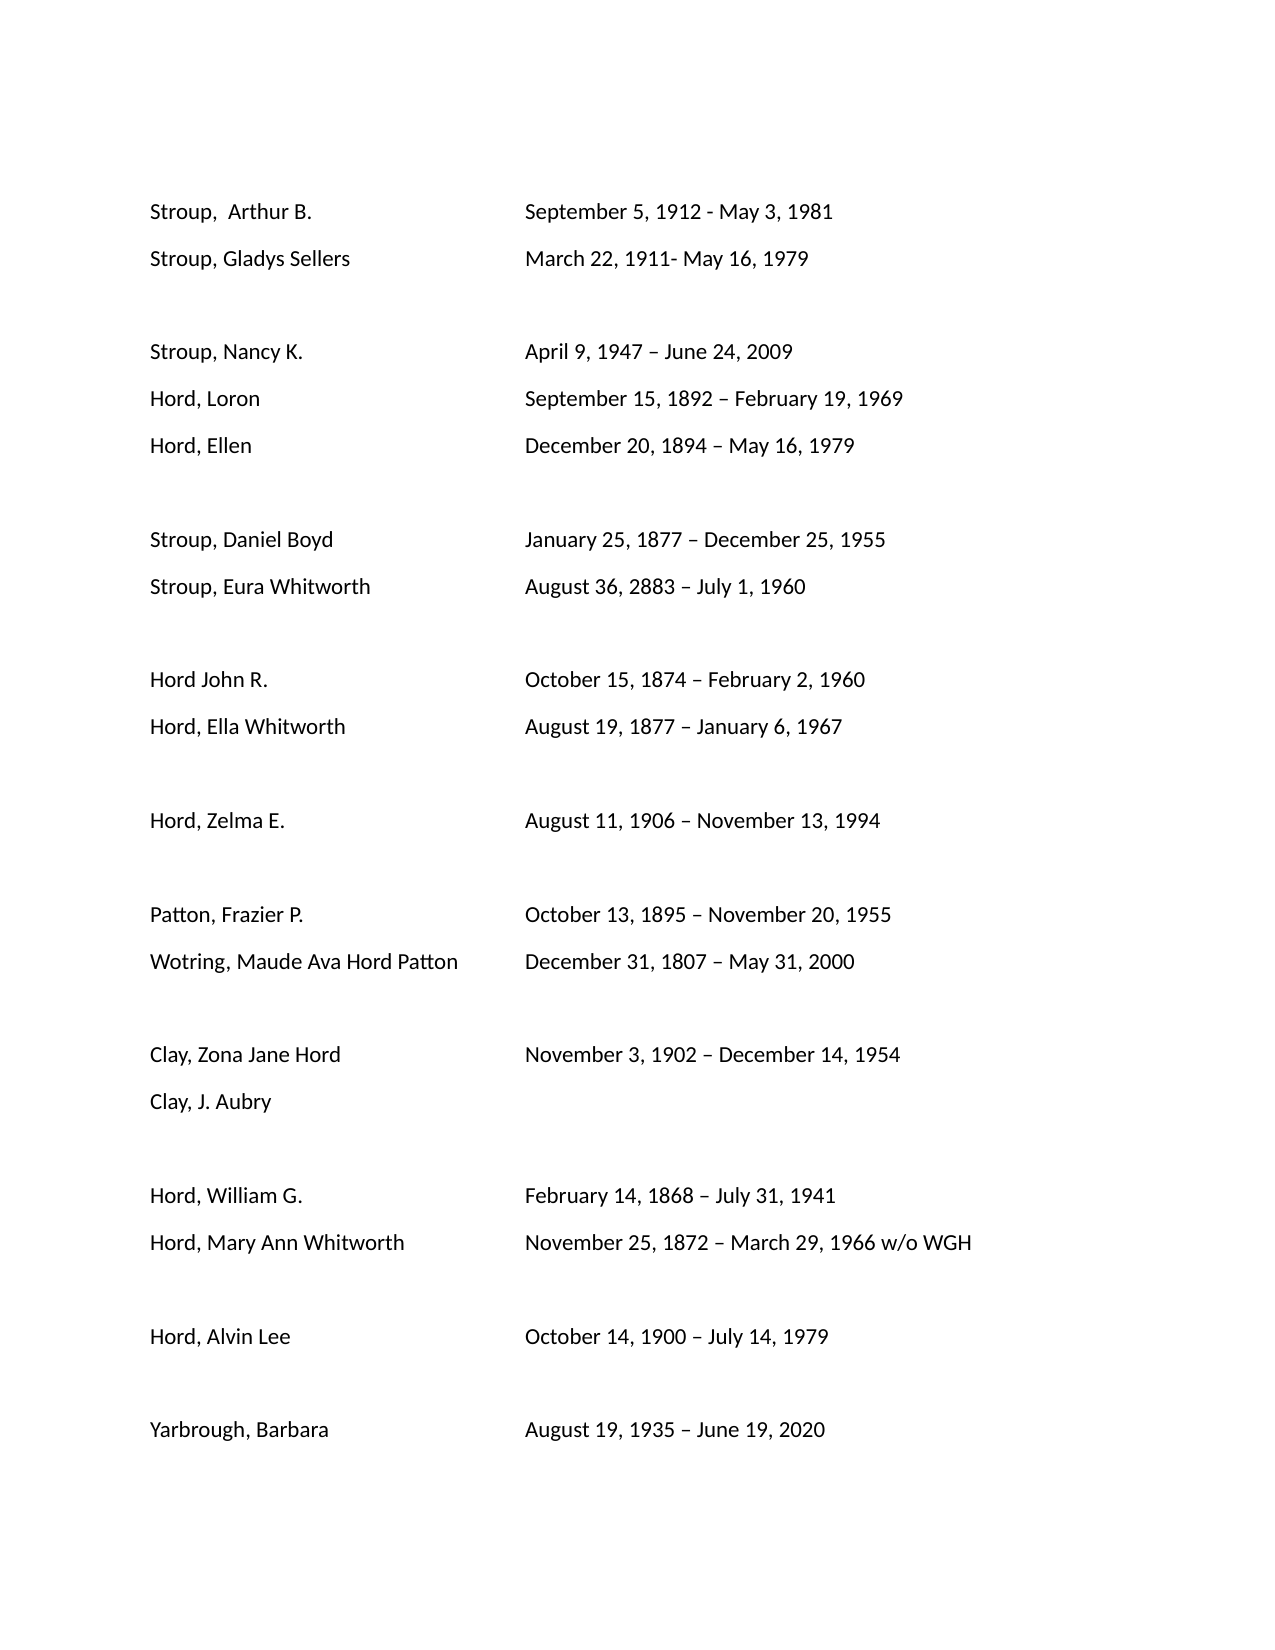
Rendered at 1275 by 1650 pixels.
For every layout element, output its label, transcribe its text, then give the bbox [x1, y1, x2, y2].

text Stroup, Arthur B. September 5, 1912 - May 3, 1981 [150, 197, 1125, 225]
text Wotring, Maude Ava Hord Patton December 31, 1807 – May 31, 2000 [150, 947, 1125, 975]
text Stroup, Daniel Boyd January 25, 1877 – December 25, 1955 [150, 525, 1125, 553]
text Hord, William G. February 14, 1868 – July 31, 1941 [150, 1181, 1125, 1209]
text Hord, Loron September 15, 1892 – February 19, 1969 [150, 384, 1125, 412]
text Hord, Ellen December 20, 1894 – May 16, 1979 [150, 431, 1125, 459]
text Hord, Alvin Lee October 14, 1900 – July 14, 1979 [150, 1322, 1125, 1350]
text Stroup, Eura Whitworth August 36, 2883 – July 1, 1960 [150, 572, 1125, 600]
text Hord, Ella Whitworth August 19, 1877 – January 6, 1967 [150, 712, 1125, 741]
text Hord, Zelma E. August 11, 1906 – November 13, 1994 [150, 806, 1125, 834]
text Clay, Zona Jane Hord November 3, 1902 – December 14, 1954 [150, 1041, 1125, 1069]
text Yarbrough, Barbara August 19, 1935 – June 19, 2020 [150, 1416, 1125, 1444]
text Patton, Frazier P. October 13, 1895 – November 20, 1955 [150, 900, 1125, 928]
text Clay, J. Aubry [150, 1087, 1125, 1116]
text Hord John R. October 15, 1874 – February 2, 1960 [150, 666, 1125, 694]
text Hord, Mary Ann Whitworth November 25, 1872 – March 29, 1966 w/o WGH [150, 1228, 1125, 1256]
text Stroup, Gladys Sellers March 22, 1911- May 16, 1979 [150, 244, 1125, 272]
text Stroup, Nancy K. April 9, 1947 – June 24, 2009 [150, 337, 1125, 366]
